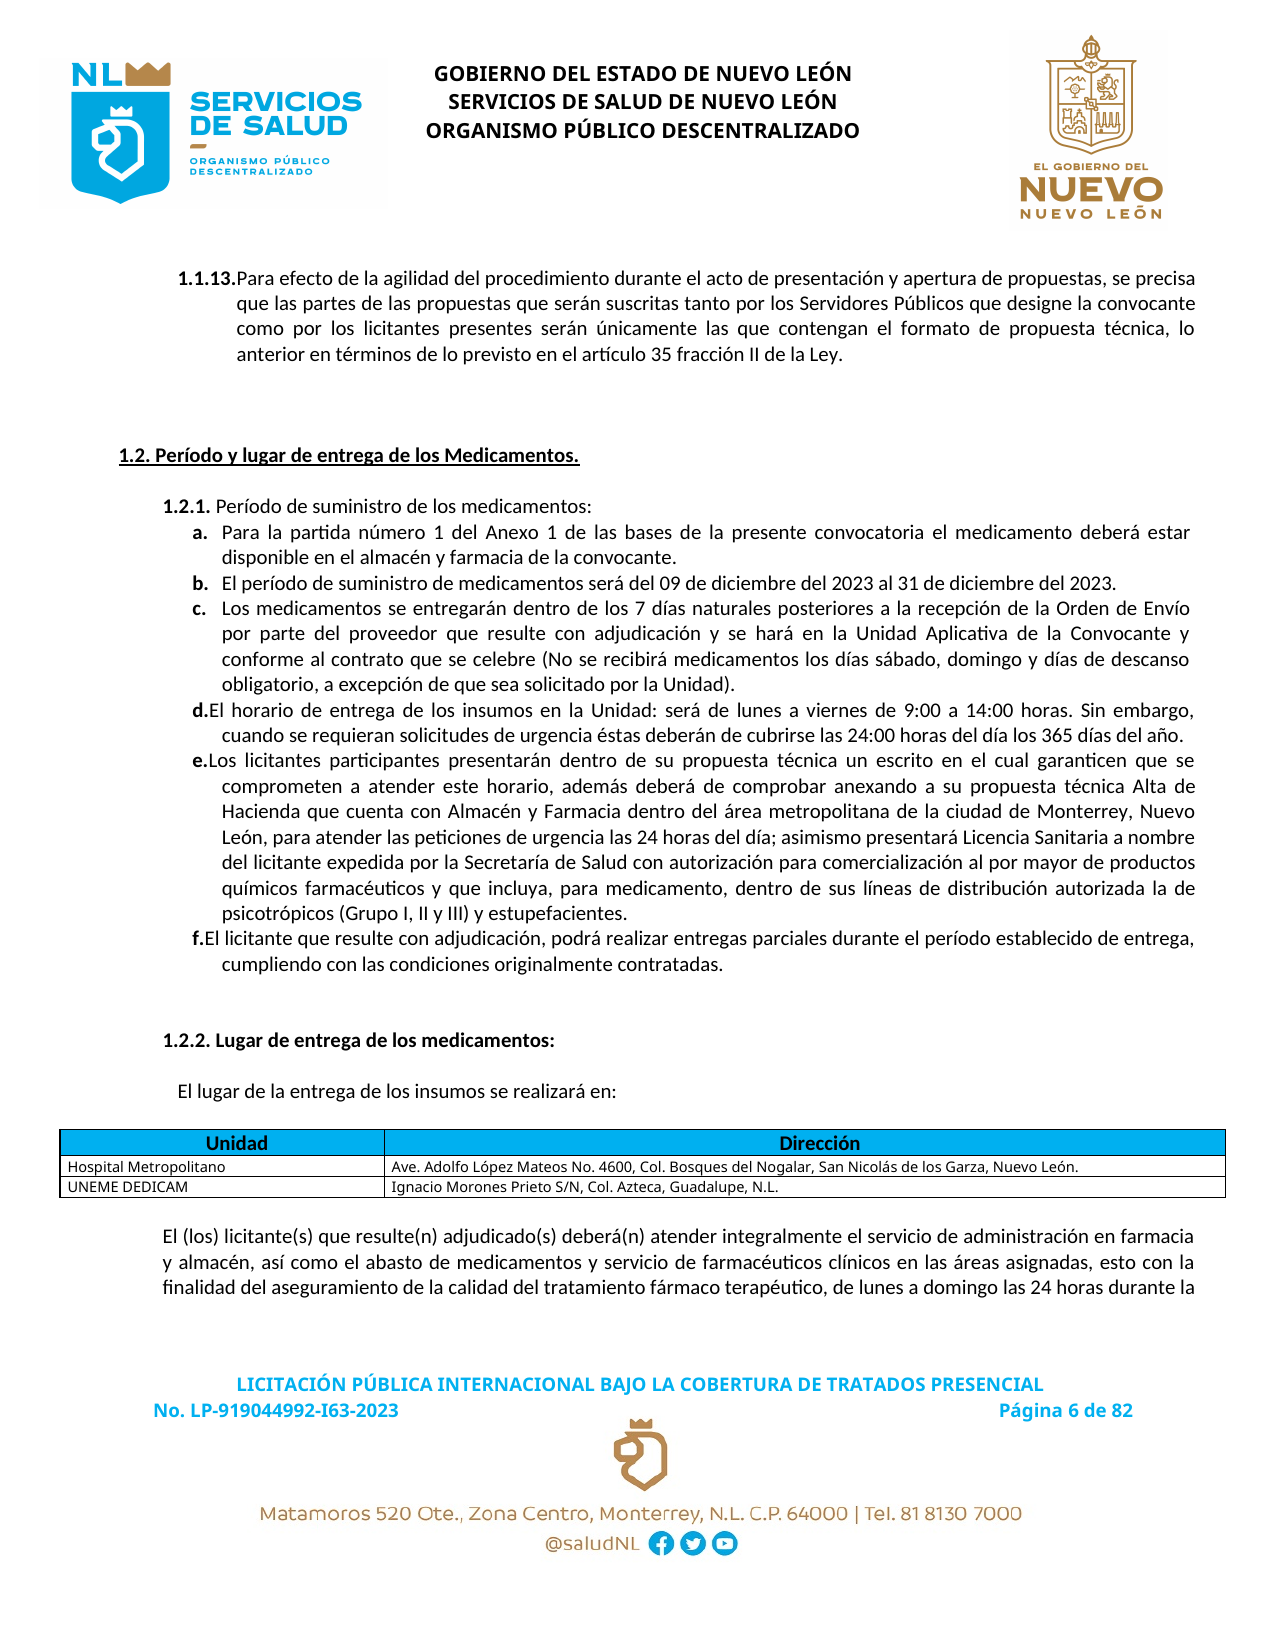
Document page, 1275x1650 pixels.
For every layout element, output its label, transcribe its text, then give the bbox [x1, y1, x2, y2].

list El período de suministro de medicamentos será del 09 de diciembre del 2023 al 31 de diciembre del 2023. [192, 570, 1192, 595]
list Para la partida número 1 del Anexo 1 de las bases de la presente convocatoria el medicamento deberá estar disponible en el almacén y farmacia de la convocante. [192, 519, 1192, 570]
table_cell UNEME DEDICAM [61, 1177, 384, 1197]
text 1.2.2. Lugar de entrega de los medicamentos: [162, 1027, 1197, 1053]
picture [0, 1401, 1272, 1571]
list Para efecto de la agilidad del procedimiento durante el acto de presentación y apertura de propuestas, se precisa que las partes de las propuestas que serán suscritas tanto por los Servidores Públicos que designe la convocante como por los licitantes presentes serán únicamente las que contengan el formato de propuesta técnica, lo anterior en términos de lo previsto en el artículo 35 fracción II de la Ley. [177, 265, 1197, 366]
table_cell Ignacio Morones Prieto S/N, Col. Azteca, Guadalupe, N.L. [385, 1177, 1225, 1197]
table_cell Ave. Adolfo López Mateos No. 4600, Col. Bosques del Nogalar, San Nicolás de los Garza, Nuevo León. [385, 1156, 1225, 1176]
text 1.2.1. Período de suministro de los medicamentos: [162, 493, 1197, 519]
text El lugar de la entrega de los insumos se realizará en: [177, 1078, 1192, 1103]
table_cell Hospital Metropolitano [61, 1156, 384, 1176]
list Los medicamentos se entregarán dentro de los 7 días naturales posteriores a la recepción de la Orden de Envío por parte del proveedor que resulte con adjudicación y se hará en la Unidad Aplicativa de la Convocante y conforme al contrato que se celebre (No se recibirá medicamentos los días sábado, domingo y días de descanso obligatorio, a excepción de que sea solicitado por la Unidad). [192, 595, 1192, 697]
picture [1008, 30, 1169, 231]
list El licitante que resulte con adjudicación, podrá realizar entregas parciales durante el período establecido de entrega, cumpliendo con las condiciones originalmente contratadas. [192, 926, 1197, 976]
list Los licitantes participantes presentarán dentro de su propuesta técnica un escrito en el cual garanticen que se comprometen a atender este horario, además deberá de comprobar anexando a su propuesta técnica Alta de Hacienda que cuenta con Almacén y Farmacia dentro del área metropolitana de la ciudad de Monterrey, Nuevo León, para atender las peticiones de urgencia las 24 horas del día; asimismo presentará Licencia Sanitaria a nombre del licitante expedida por la Secretaría de Salud con autorización para comercialización al por mayor de productos químicos farmacéuticos y que incluya, para medicamento, dentro de sus líneas de distribución autorizada la de psicotrópicos (Grupo I, II y III) y estupefacientes. [192, 748, 1197, 926]
table_header Unidad [61, 1130, 384, 1155]
picture [38, 58, 388, 209]
list El horario de entrega de los insumos en la Unidad: será de lunes a viernes de 9:00 a 14:00 horas. Sin embargo, cuando se requieran solicitudes de urgencia éstas deberán de cubrirse las 24:00 horas del día los 365 días del año. [192, 697, 1197, 748]
table_header Dirección [385, 1130, 1225, 1155]
text 1.2. Período y lugar de entrega de los Medicamentos. [118, 443, 1197, 468]
